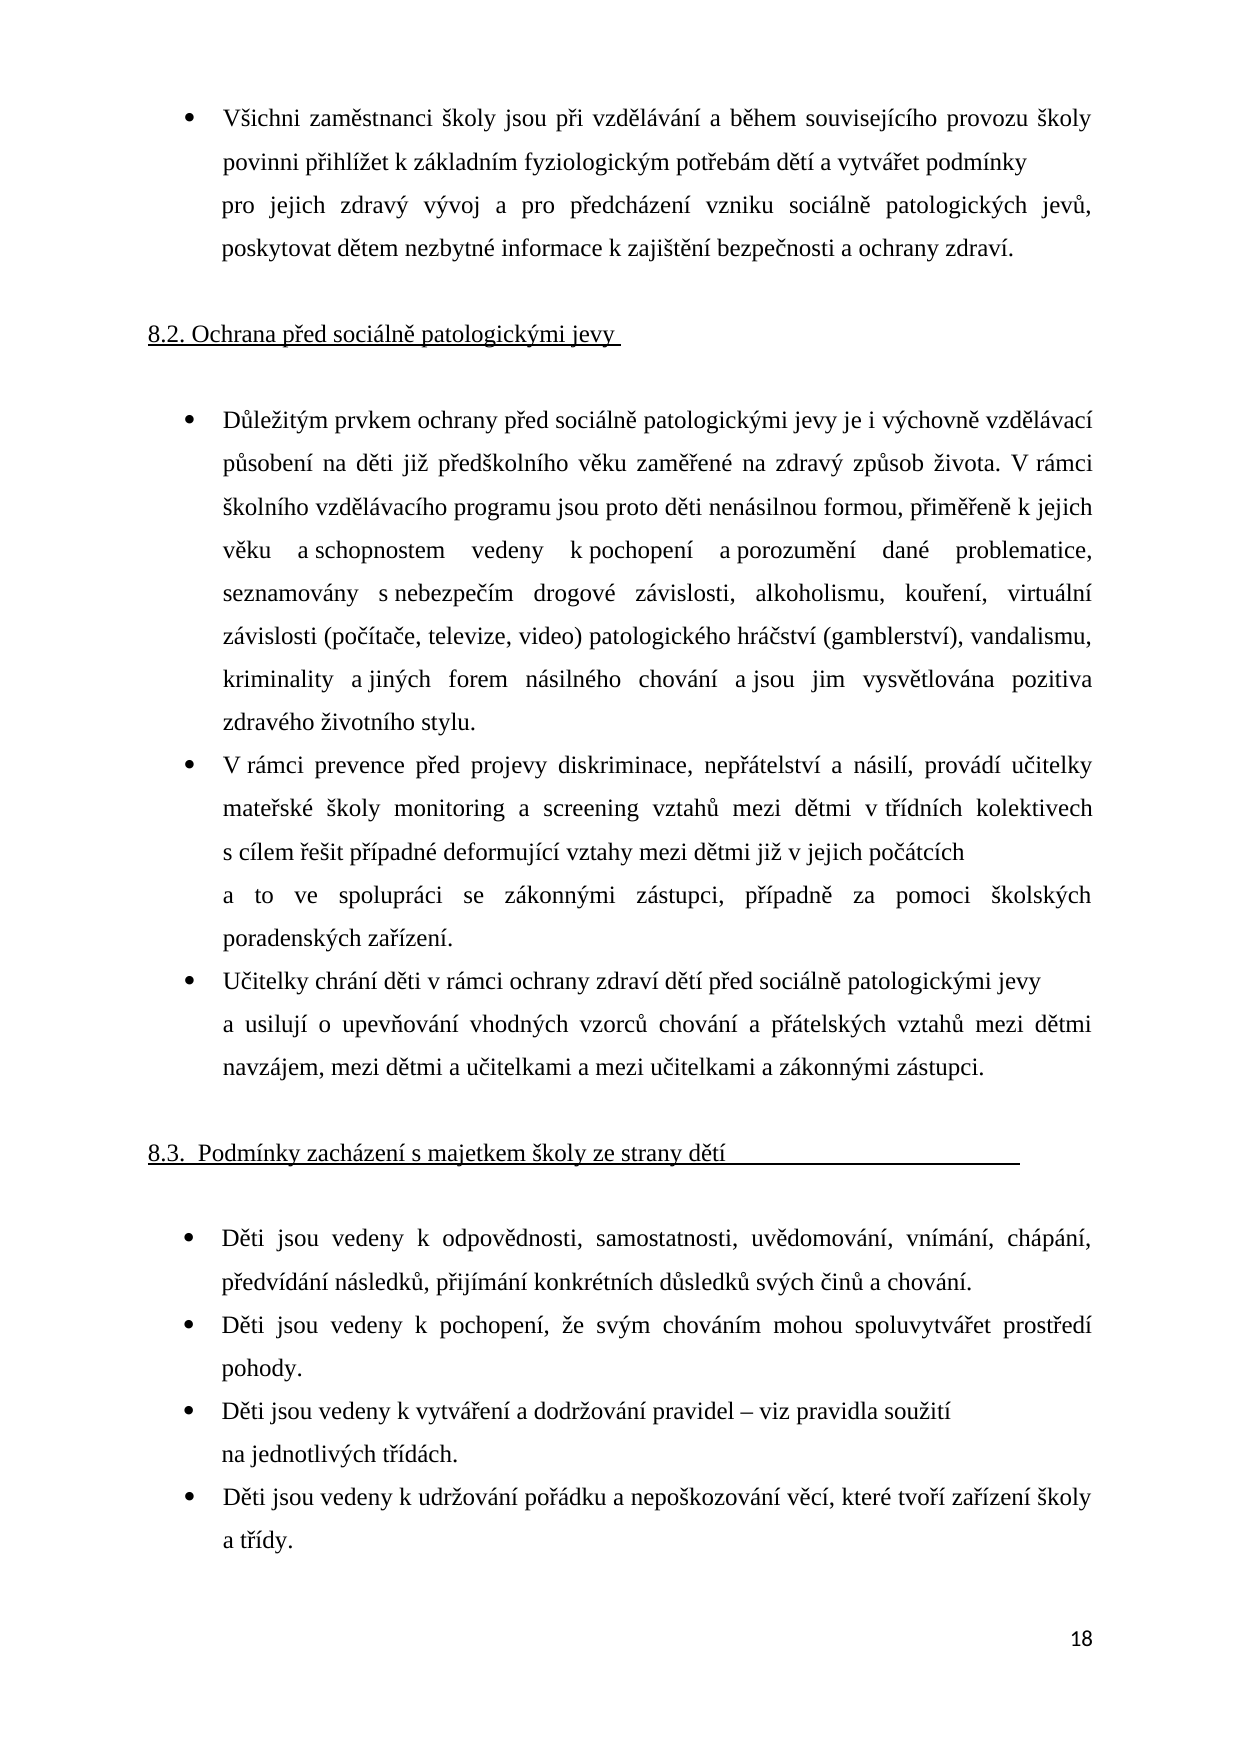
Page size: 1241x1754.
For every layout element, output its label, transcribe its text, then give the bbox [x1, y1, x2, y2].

text 8.2. Ochrana před sociálně patologickými jevy [148, 319, 1093, 348]
list Učitelky chrání děti v rámci ochrany zdraví dětí před sociálně patologickými jevy [185, 966, 1093, 995]
list na jednotlivých třídách. [221, 1439, 1093, 1468]
text 8.3. Podmínky zacházení s majetkem školy ze strany dětí [148, 1138, 1093, 1167]
text pro jejich zdravý vývoj a pro předcházení vzniku sociálně patologických jevů, poskytovat dětem nezbytné informace k zajištění bezpečnosti a ochrany zdraví. [221, 190, 1093, 262]
list Důležitým prvkem ochrany před sociálně patologickými jevy je i výchovně vzdělávací působení na děti již předškolního věku zaměřené na zdravý způsob života. V rámci školního vzdělávacího programu jsou proto děti nenásilnou formou, přiměřeně k jejich věku a schopnostem vedeny k pochopení a porozumění dané problematice, seznamovány s nebezpečím drogové závislosti, alkoholismu, kouření, virtuální závislosti (počítače, televize, video) patologického hráčství (gamblerství), vandalismu, kriminality a jiných forem násilného chování a jsou jim vysvětlována pozitiva zdravého životního stylu. [185, 405, 1093, 736]
list a to ve spolupráci se zákonnými zástupci, případně za pomoci školských poradenských zařízení. [223, 880, 1093, 952]
list Děti jsou vedeny k vytváření a dodržování pravidel – viz pravidla soužití [184, 1396, 1093, 1425]
list a usilují o upevňování vhodných vzorců chování a přátelských vztahů mezi dětmi navzájem, mezi dětmi a učitelkami a mezi učitelkami a zákonnými zástupci. [223, 1009, 1093, 1081]
list Všichni zaměstnanci školy jsou při vzdělávání a během souvisejícího provozu školy povinni přihlížet k základním fyziologickým potřebám dětí a vytvářet podmínky [185, 103, 1093, 175]
list Děti jsou vedeny k pochopení, že svým chováním mohou spoluvytvářet prostředí pohody. [184, 1310, 1093, 1382]
list Děti jsou vedeny k odpovědnosti, samostatnosti, uvědomování, vnímání, chápání, předvídání následků, přijímání konkrétních důsledků svých činů a chování. [184, 1223, 1093, 1295]
list Děti jsou vedeny k udržování pořádku a nepoškozování věcí, které tvoří zařízení školy a třídy. [185, 1482, 1093, 1554]
list V rámci prevence před projevy diskriminace, nepřátelství a násilí, provádí učitelky mateřské školy monitoring a screening vztahů mezi dětmi v třídních kolektivech s cílem řešit případné deformující vztahy mezi dětmi již v jejich počátcích [185, 750, 1093, 865]
